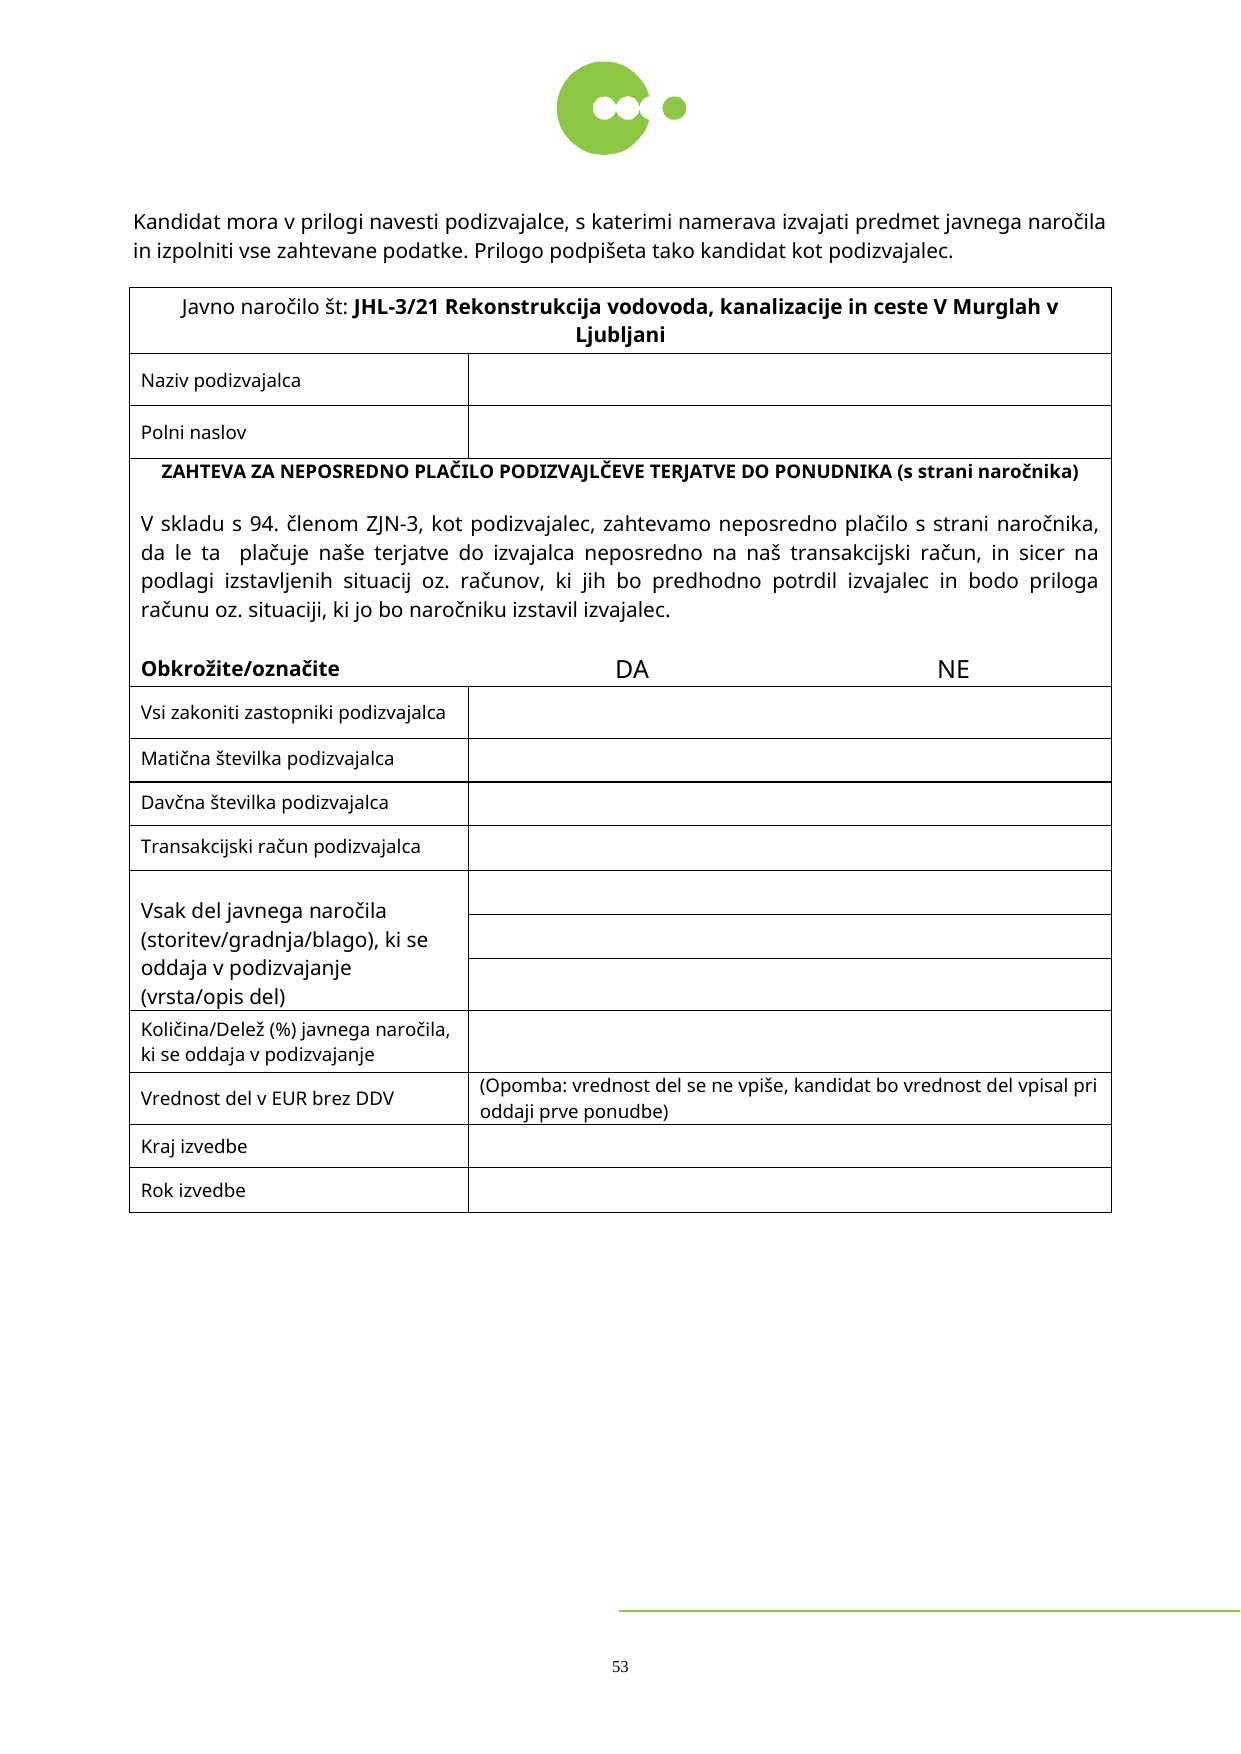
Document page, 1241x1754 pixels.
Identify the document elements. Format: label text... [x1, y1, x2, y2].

table_cell Vrednost del v EUR brez DDV [130, 1073, 468, 1124]
text Kandidat mora v prilogi navesti podizvajalce, s katerimi namerava izvajati predmet javnega naročila in izpolniti vse zahtevane podatke. Prilogo podpišeta tako kandidat kot podizvajalec. [133, 207, 1107, 264]
table_header Javno naročilo št: JHL-3/21 Rekonstrukcija vodovoda, kanalizacije in ceste V Murglah v Ljubljani [130, 288, 1111, 353]
table_cell [469, 1168, 1111, 1212]
table_cell [469, 959, 1111, 1010]
table_cell Matična številka podizvajalca [130, 739, 468, 781]
table_cell Kraj izvedbe [130, 1125, 468, 1167]
table_cell Vsi zakoniti zastopniki podizvajalca [130, 687, 468, 738]
table_cell [469, 826, 1111, 870]
table_cell [469, 1011, 1111, 1072]
table_cell DA [468, 652, 795, 686]
table_cell [469, 915, 1111, 958]
table_cell ZAHTEVA ZA NEPOSREDNO PLAČILO PODIZVAJLČEVE TERJATVE DO PONUDNIKA (s strani naročnika) V skladu s 94. členom ZJN-3, kot podizvajalec, zahtevamo neposredno plačilo s strani naročnika, da le ta plačuje naše terjatve do izvajalca neposredno na naš transakcijski račun, in sicer na podlagi izstavljenih situacij oz. računov, ki jih bo predhodno potrdil izvajalec in bodo priloga računu oz. situaciji, ki jo bo naročniku izstavil izvajalec. [130, 459, 1111, 652]
table_cell Davčna številka podizvajalca [130, 783, 468, 825]
table_cell [469, 739, 1111, 781]
table_cell NE [795, 652, 1111, 686]
table_cell Količina/Delež (%) javnega naročila, ki se oddaja v podizvajanje [130, 1011, 468, 1072]
table_cell Naziv podizvajalca [130, 354, 468, 405]
table_cell [469, 871, 1111, 914]
table_cell Rok izvedbe [130, 1168, 468, 1212]
table_cell Transakcijski račun podizvajalca [130, 826, 468, 870]
table_cell [469, 1125, 1111, 1167]
table_cell [469, 406, 1111, 457]
table_cell [469, 687, 1111, 738]
table_cell [469, 783, 1111, 825]
table_cell Vsak del javnega naročila (storitev/gradnja/blago), ki se oddaja v podizvajanje (vrsta/opis del) [130, 871, 468, 1010]
table_cell Obkrožite/označite [130, 652, 468, 686]
table_cell (Opomba: vrednost del se ne vpiše, kandidat bo vrednost del vpisal pri oddaji prve ponudbe) [469, 1073, 1111, 1124]
table_cell [469, 354, 1111, 405]
table_cell Polni naslov [130, 406, 468, 457]
